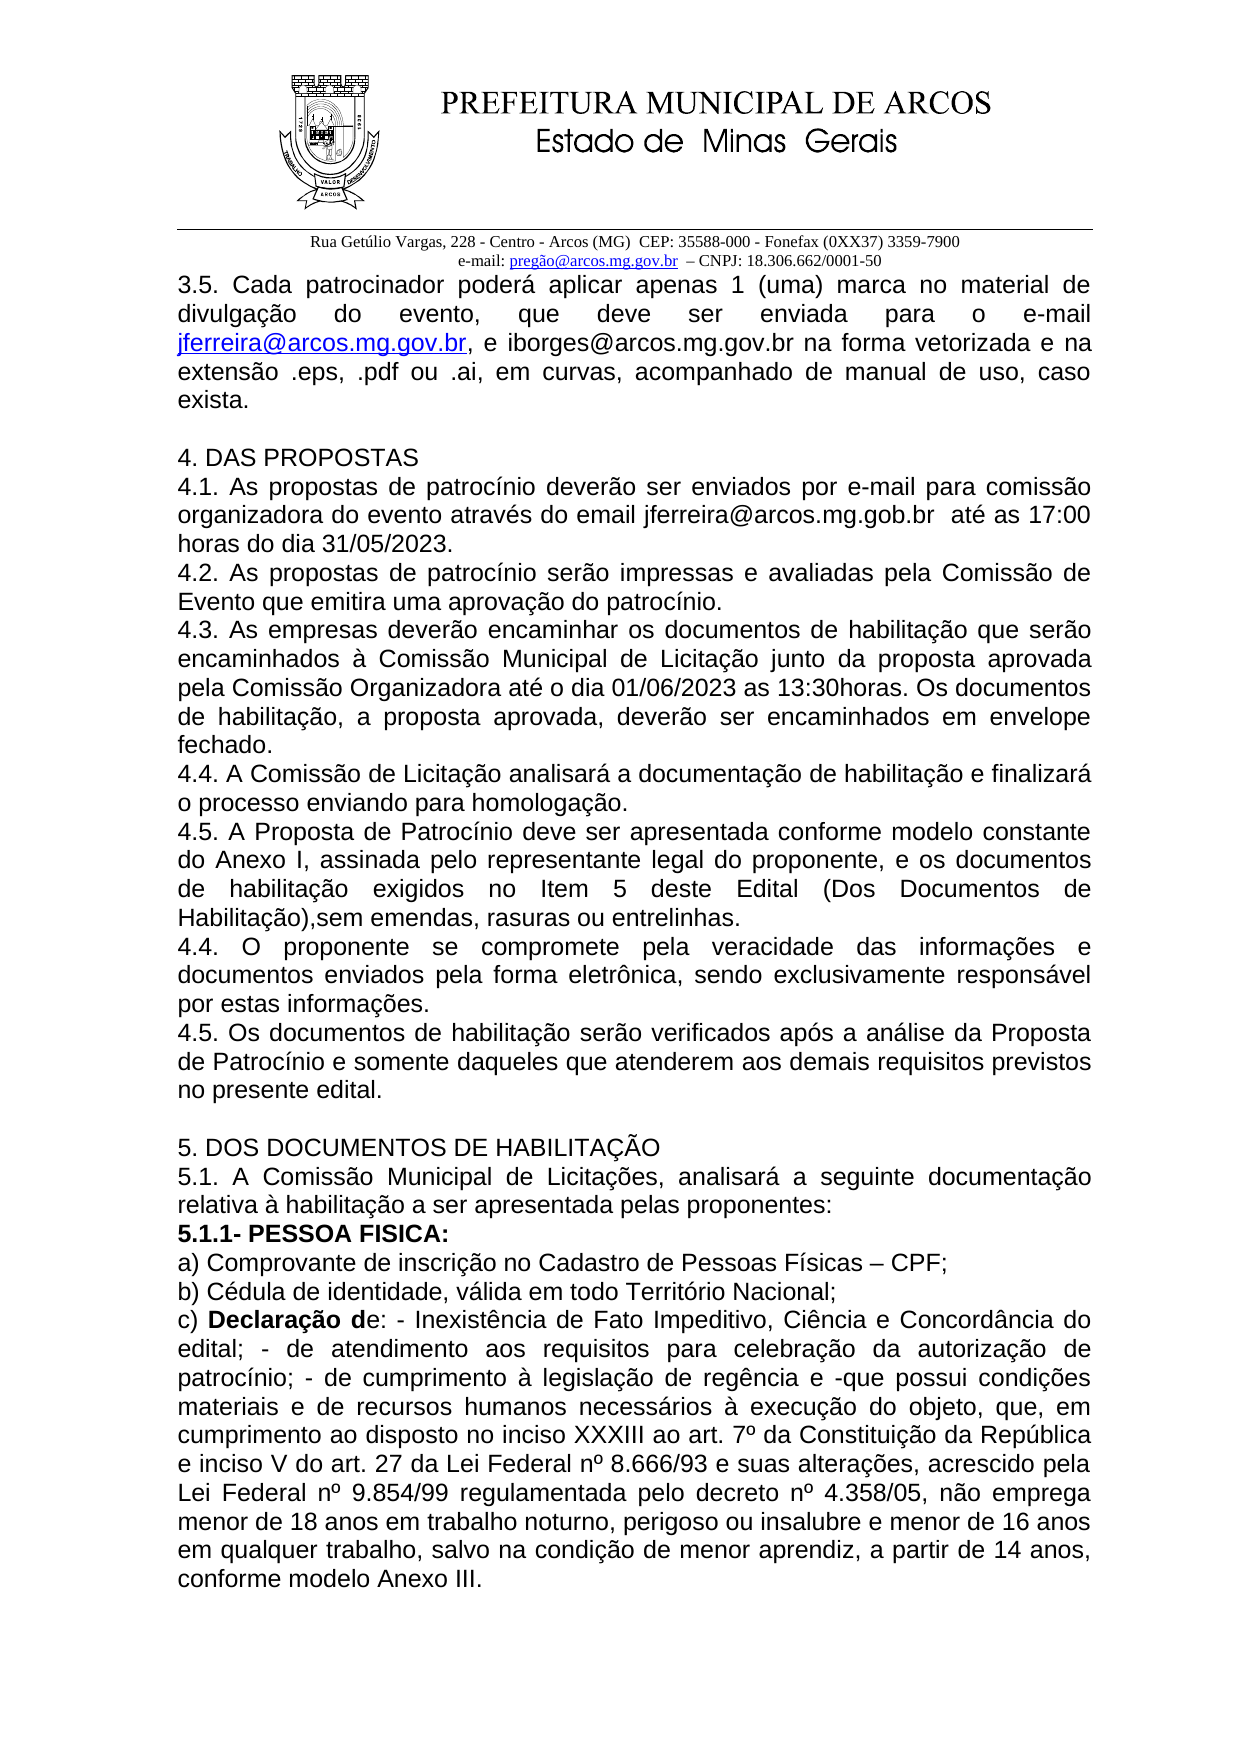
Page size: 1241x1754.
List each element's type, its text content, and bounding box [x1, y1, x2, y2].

text 4.2. As propostas de patrocínio serão impressas e avaliadas pela Comissão de Evento que emitira uma aprovação do patrocínio. [177, 558, 1093, 615]
text 5. DOS DOCUMENTOS DE HABILITAÇÃO [177, 1133, 1093, 1162]
text 4.5. Os documentos de habilitação serão verificados após a análise da Proposta de Patrocínio e somente daqueles que atenderem aos demais requisitos previstos no presente edital. [177, 1018, 1093, 1104]
text 4.1. As propostas de patrocínio deverão ser enviados por e-mail para comissão organizadora do evento através do email jferreira@arcos.mg.gob.br até as 17:00 horas do dia 31/05/2023. [177, 472, 1093, 558]
text 4.3. As empresas deverão encaminhar os documentos de habilitação que serão encaminhados à Comissão Municipal de Licitação junto da proposta aprovada pela Comissão Organizadora até o dia 01/06/2023 as 13:30horas. Os documentos de habilitação, a proposta aprovada, deverão ser encaminhados em envelope fechado. [177, 615, 1093, 759]
text 4.4. O proponente se compromete pela veracidade das informações e documentos enviados pela forma eletrônica, sendo exclusivamente responsável por estas informações. [177, 932, 1093, 1018]
text 5.1. A Comissão Municipal de Licitações, analisará a seguinte documentação relativa à habilitação a ser apresentada pelas proponentes: [177, 1162, 1093, 1219]
text b) Cédula de identidade, válida em todo Território Nacional; [177, 1277, 1093, 1305]
text c) Declaração de: - Inexistência de Fato Impeditivo, Ciência e Concordância do edital; - de atendimento aos requisitos para celebração da autorização de patrocínio; - de cumprimento à legislação de regência e -que possui condições materiais e de recursos humanos necessários à execução do objeto, que, em cumprimento ao disposto no inciso XXXIII ao art. 7º da Constituição da República e inciso V do art. 27 da Lei Federal nº 8.666/93 e suas alterações, acrescido pela Lei Federal nº 9.854/99 regulamentada pelo decreto nº 4.358/05, não emprega menor de 18 anos em trabalho noturno, perigoso ou insalubre e menor de 16 anos em qualquer trabalho, salvo na condição de menor aprendiz, a partir de 14 anos, conforme modelo Anexo III. [177, 1305, 1093, 1593]
text 3.5. Cada patrocinador poderá aplicar apenas 1 (uma) marca no material de divulgação do evento, que deve ser enviada para o e-mail jferreira@arcos.mg.gov.br, e iborges@arcos.mg.gov.br na forma vetorizada e na extensão .eps, .pdf ou .ai, em curvas, acompanhado de manual de uso, caso exista. [177, 270, 1093, 414]
text 4.4. A Comissão de Licitação analisará a documentação de habilitação e finalizará o processo enviando para homologação. [177, 759, 1093, 817]
text 5.1.1- PESSOA FISICA: [177, 1219, 1093, 1248]
text a) Comprovante de inscrição no Cadastro de Pessoas Físicas – CPF; [177, 1248, 1093, 1277]
text 4. DAS PROPOSTAS [177, 443, 1093, 472]
text 4.5. A Proposta de Patrocínio deve ser apresentada conforme modelo constante do Anexo I, assinada pelo representante legal do proponente, e os documentos de habilitação exigidos no Item 5 deste Edital (Dos Documentos de Habilitação),sem emendas, rasuras ou entrelinhas. [177, 817, 1093, 932]
